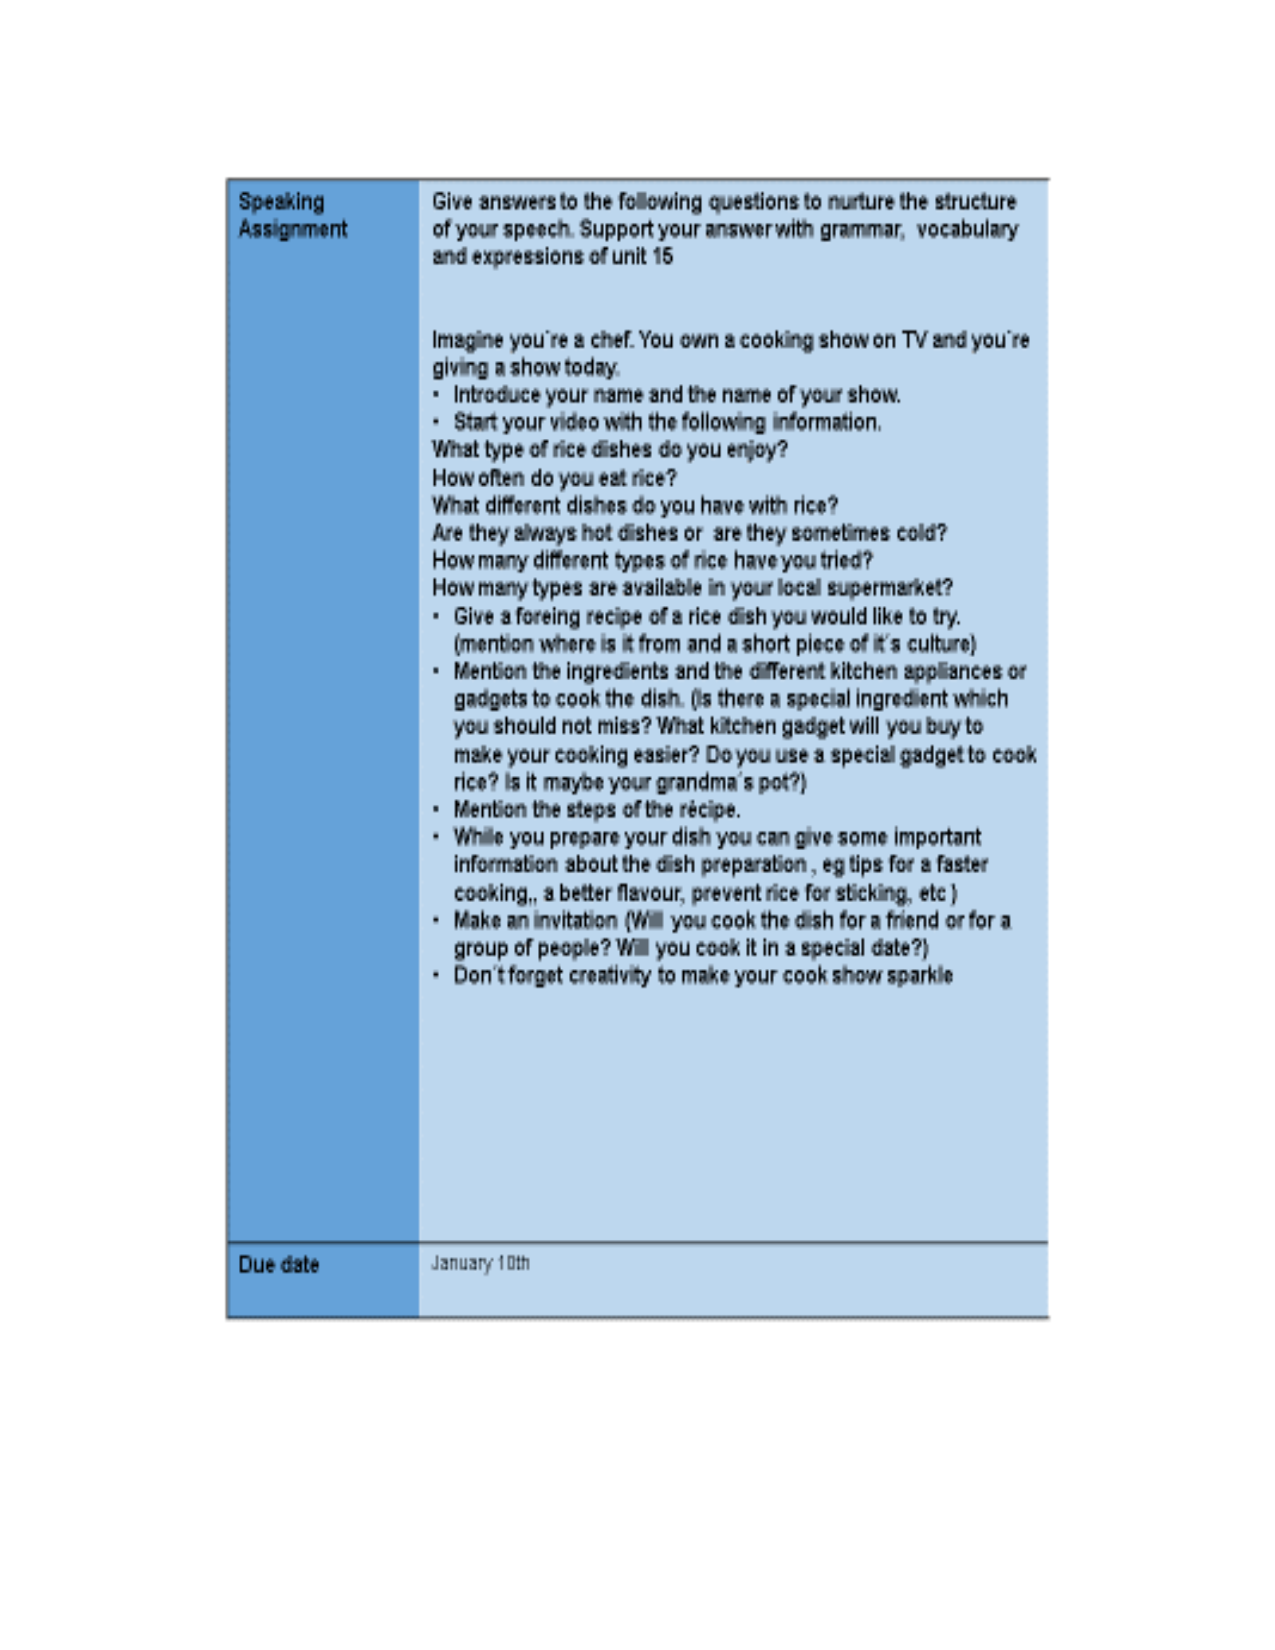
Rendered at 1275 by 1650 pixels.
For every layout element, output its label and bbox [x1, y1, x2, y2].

picture [207, 147, 1068, 1503]
